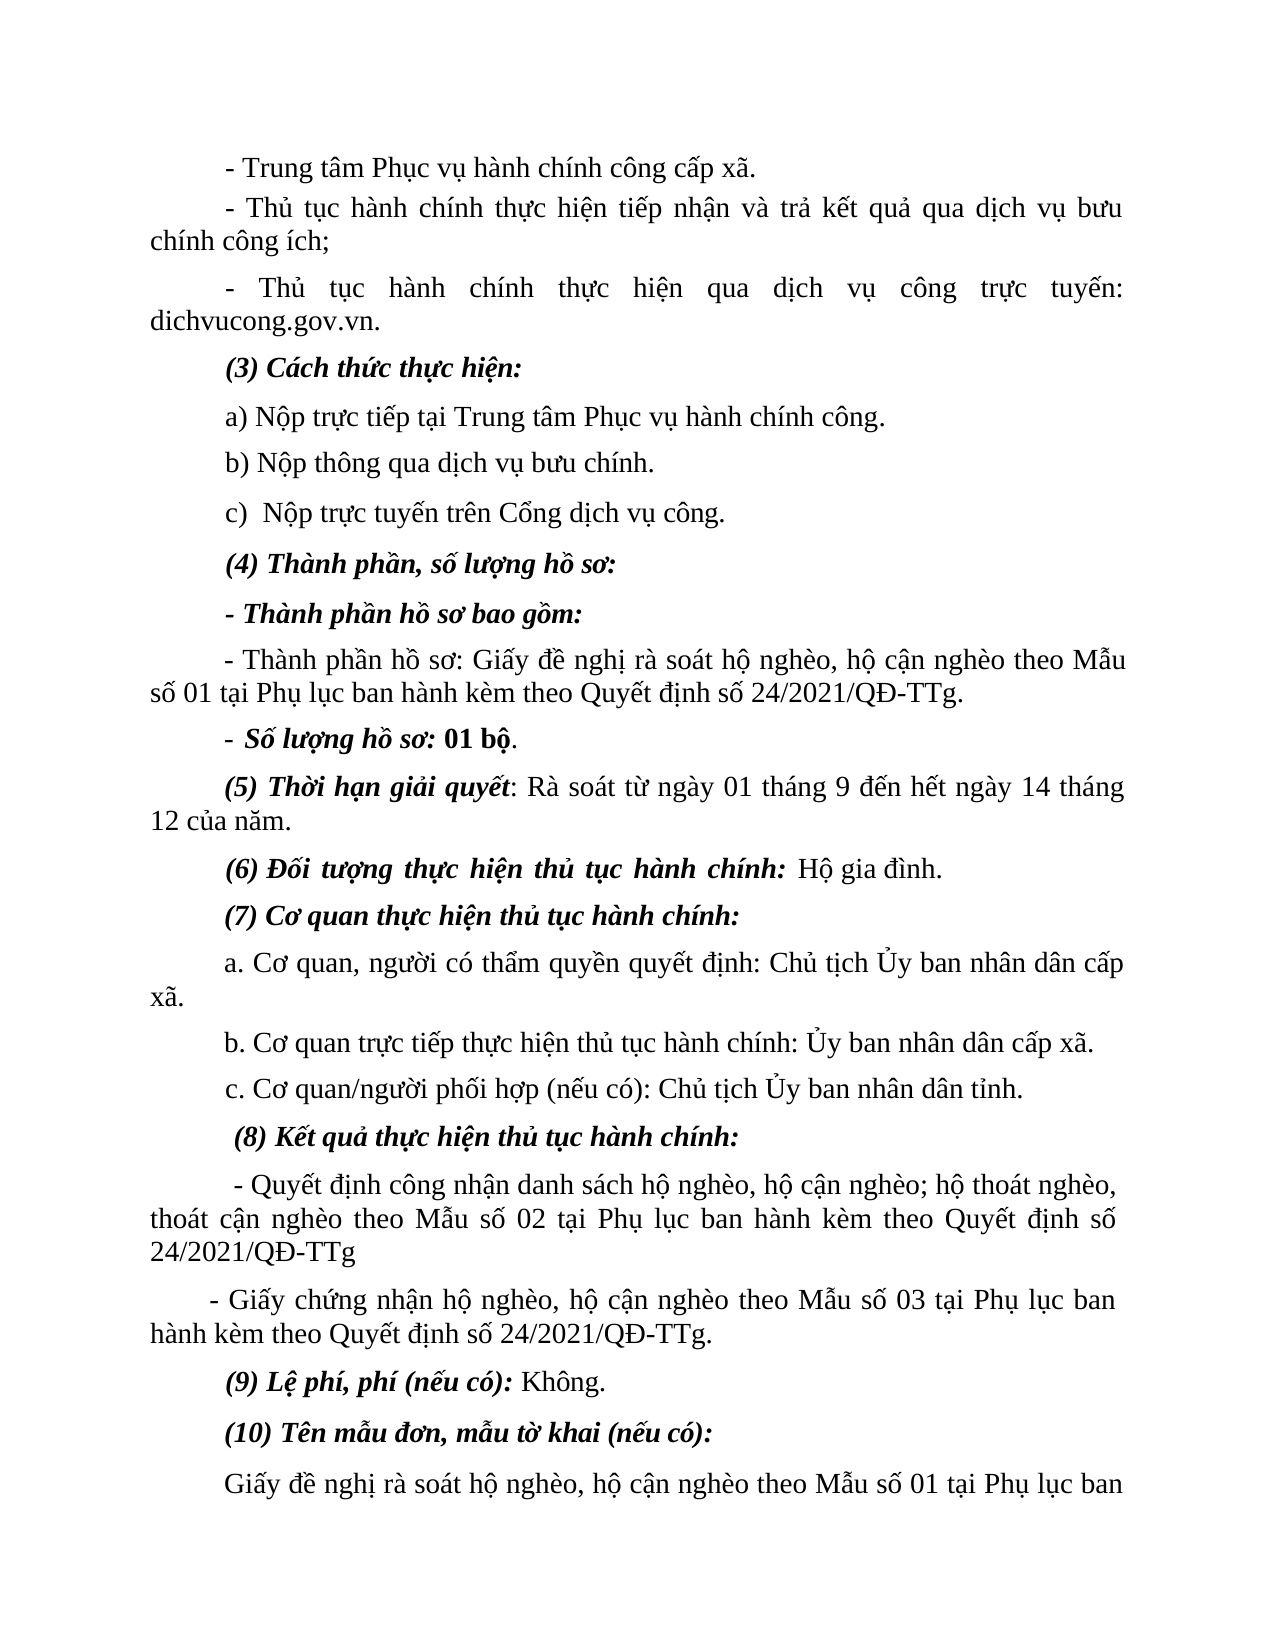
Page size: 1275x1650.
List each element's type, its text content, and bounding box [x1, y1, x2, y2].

list - Giấy chứng nhận hộ nghèo, hộ cận nghèo theo Mẫu số 03 tại Phụ lục ban hành kèm theo Quyết định số 24/2021/QĐ-TTg. [150, 1282, 1117, 1349]
list Nộp trực tuyến trên Cổng dịch vụ công. [225, 495, 1125, 529]
subtitle (4) Thành phần, số lượng hồ sơ: [150, 546, 1125, 580]
subtitle - Thủ tục hành chính thực hiện qua dịch vụ công trực tuyến: dichvucong.gov.vn. [150, 270, 1125, 337]
list (5) Thời hạn giải quyết: Rà soát từ ngày 01 tháng 9 đến hết ngày 14 tháng 12 của năm. [150, 769, 1125, 836]
subtitle (10) Tên mẫu đơn, mẫu tờ khai (nếu có): [150, 1415, 1125, 1449]
list (8) Kết quả thực hiện thủ tục hành chính: [150, 1119, 1117, 1153]
list - Quyết định công nhận danh sách hộ nghèo, hộ cận nghèo; hộ thoát nghèo, thoát cận nghèo theo Mẫu số 02 tại Phụ lục ban hành kèm theo Quyết định số 24/2021/QĐ-TTg [150, 1167, 1117, 1268]
list c. Cơ quan/người phối hợp (nếu có): Chủ tịch Ủy ban nhân dân tỉnh. [150, 1071, 1125, 1105]
list a) Nộp trực tiếp tại Trung tâm Phục vụ hành chính công. [150, 399, 1052, 433]
list b. Cơ quan trực tiếp thực hiện thủ tục hành chính: Ủy ban nhân dân cấp xã. [150, 1025, 1117, 1058]
list (9) Lệ phí, phí (nếu có): Không. [150, 1364, 1125, 1398]
text - Thành phần hồ sơ: Giấy đề nghị rà soát hộ nghèo, hộ cận nghèo theo Mẫu số 01 tại Phụ lục ban hành kèm theo Quyết định số 24/2021/QĐ-TTg. [150, 642, 1127, 709]
text - Số lượng hồ sơ: 01 bộ. [150, 722, 1056, 755]
text - Thủ tục hành chính thực hiện tiếp nhận và trả kết quả qua dịch vụ bưu chính công ích; [150, 190, 1125, 257]
text - Trung tâm Phục vụ hành chính công cấp xã. [150, 150, 1125, 183]
list b) Nộp thông qua dịch vụ bưu chính. [150, 445, 1125, 479]
list a. Cơ quan, người có thẩm quyền quyết định: Chủ tịch Ủy ban nhân dân cấp xã. [150, 945, 1125, 1012]
list (6) Đối tượng thực hiện thủ tục hành chính: Hộ gia đình. [150, 851, 1127, 884]
list - Thành phần hồ sơ bao gồm: [150, 596, 1125, 630]
subtitle (7) Cơ quan thực hiện thủ tục hành chính: [150, 898, 1125, 931]
subtitle (3) Cách thức thực hiện: [150, 350, 1125, 384]
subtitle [150, 1466, 1125, 1499]
